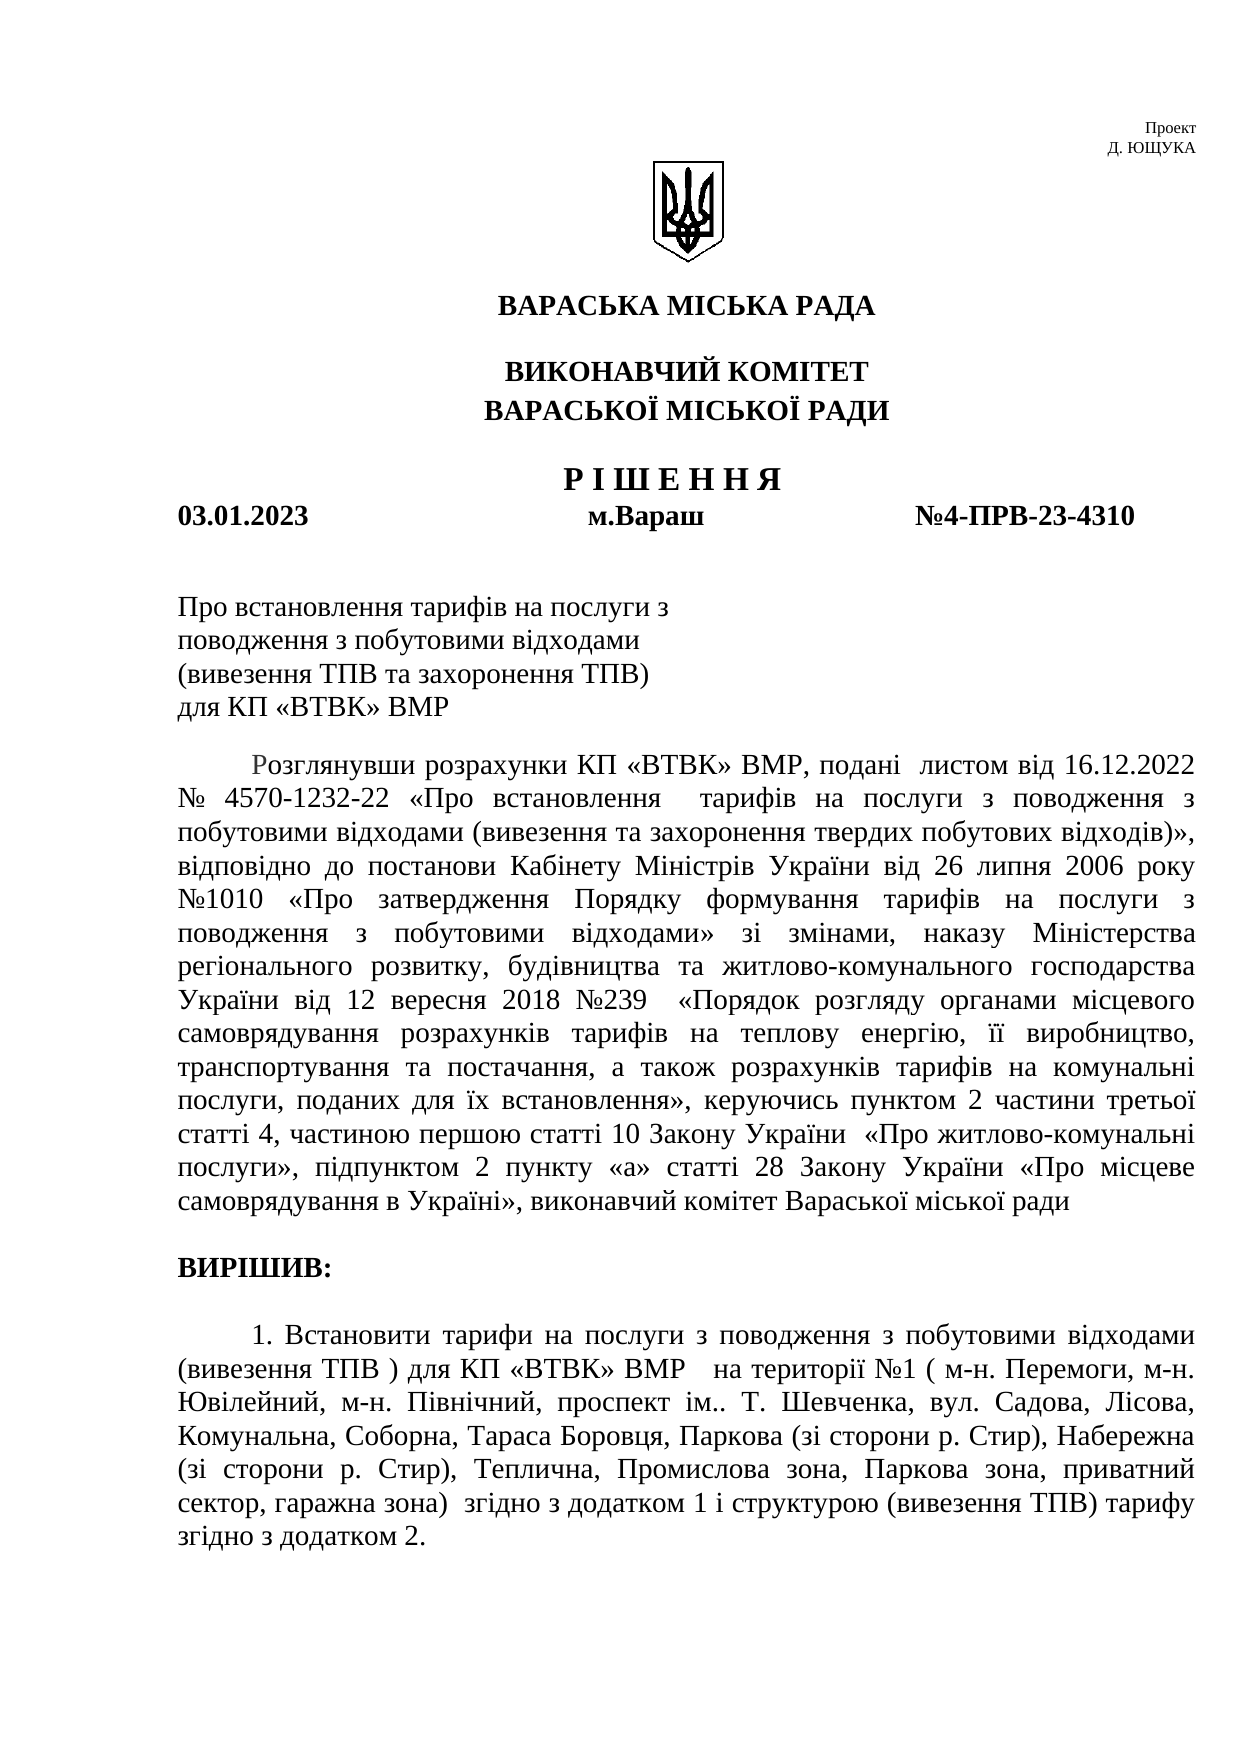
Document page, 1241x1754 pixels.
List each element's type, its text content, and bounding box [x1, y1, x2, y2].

text Про встановлення тарифів на послуги з [177, 589, 1196, 622]
text (вивезення ТПВ та захоронення ТПВ) [177, 656, 1196, 689]
picture [648, 156, 725, 265]
text 03.01.2023 м.Вараш №4-ПРВ-23-4310 [177, 498, 1196, 531]
text ВАРАСЬКОЇ МІСЬКОЇ РАДИ [177, 393, 1196, 427]
text для КП «ВТВК» ВМР [177, 689, 1196, 723]
text 1. Встановити тарифи на послуги з поводження з побутовими відходами (вивезення ТПВ ) для КП «ВТВК» ВМР на території №1 ( м-н. Перемоги, м-н. Ювілейний, м-н. Північний, проспект ім.. Т. Шевченка, вул. Садова, Лісова, Комунальна, Соборна, Тараса Боровця, Паркова (зі сторони р. Стир), Набережна (зі сторони р. Стир), Теплична, Промислова зона, Паркова зона, приватний сектор, гаражна зона) згідно з додатком 1 і структурою (вивезення ТПВ) тарифу згідно з додатком 2. [177, 1317, 1196, 1552]
text ВИРІШИВ: [177, 1250, 1196, 1284]
text Розглянувши розрахунки КП «ВТВК» ВМР, подані листом від 16.12.2022 № 4570-1232-22 «Про встановлення тарифів на послуги з поводження з побутовими відходами (вивезення та захоронення твердих побутових відходів)», відповідно до постанови Кабінету Міністрів України від 26 липня 2006 року №1010 «Про затвердження Порядку формування тарифів на послуги з поводження з побутовими відходами» зі змінами, наказу Міністерства регіонального розвитку, будівництва та житлово-комунального господарства України від 12 вересня 2018 №239 «Порядок розгляду органами місцевого самоврядування розрахунків тарифів на теплову енергію, її виробництво, транспортування та постачання, а також розрахунків тарифів на комунальні послуги, поданих для їх встановлення», керуючись пунктом 2 частини третьої статті 4, частиною першою статті 10 Закону України «Про житлово-комунальні послуги», підпунктом 2 пункту «а» статті 28 Закону України «Про місцеве самоврядування в Україні», виконавчий комітет Вараської міської ради [177, 747, 1196, 948]
text поводження з побутовими відходами [177, 622, 1196, 656]
text Розглянувши розрахунки КП «ВТВК» ВМР, подані листом від 16.12.2022 № 4570-1232-22 «Про встановлення тарифів на послуги з поводження з побутовими відходами (вивезення та захоронення твердих побутових відходів)», відповідно до постанови Кабінету Міністрів України від 26 липня 2006 року №1010 «Про затвердження Порядку формування тарифів на послуги з поводження з побутовими відходами» зі змінами, наказу Міністерства регіонального розвитку, будівництва та житлово-комунального господарства України від 12 вересня 2018 №239 «Порядок розгляду органами місцевого самоврядування розрахунків тарифів на теплову енергію, її виробництво, транспортування та постачання, а також розрахунків тарифів на комунальні послуги, поданих для їх встановлення», керуючись пунктом 2 частини третьої статті 4, частиною першою статті 10 Закону України «Про житлово-комунальні послуги», підпунктом 2 пункту «а» статті 28 Закону України «Про місцеве самоврядування в Україні», виконавчий комітет Вараської міської ради [177, 1082, 1196, 1217]
text Д. ЮЩУКА [177, 137, 1196, 157]
text Проект [177, 118, 1196, 137]
text Р І Ш Е Н Н Я [398, 459, 1196, 498]
text ВАРАСЬКА МІСЬКА РАДА [177, 288, 1196, 322]
text ВИКОНАВЧИЙ КОМІТЕТ [177, 354, 1196, 388]
